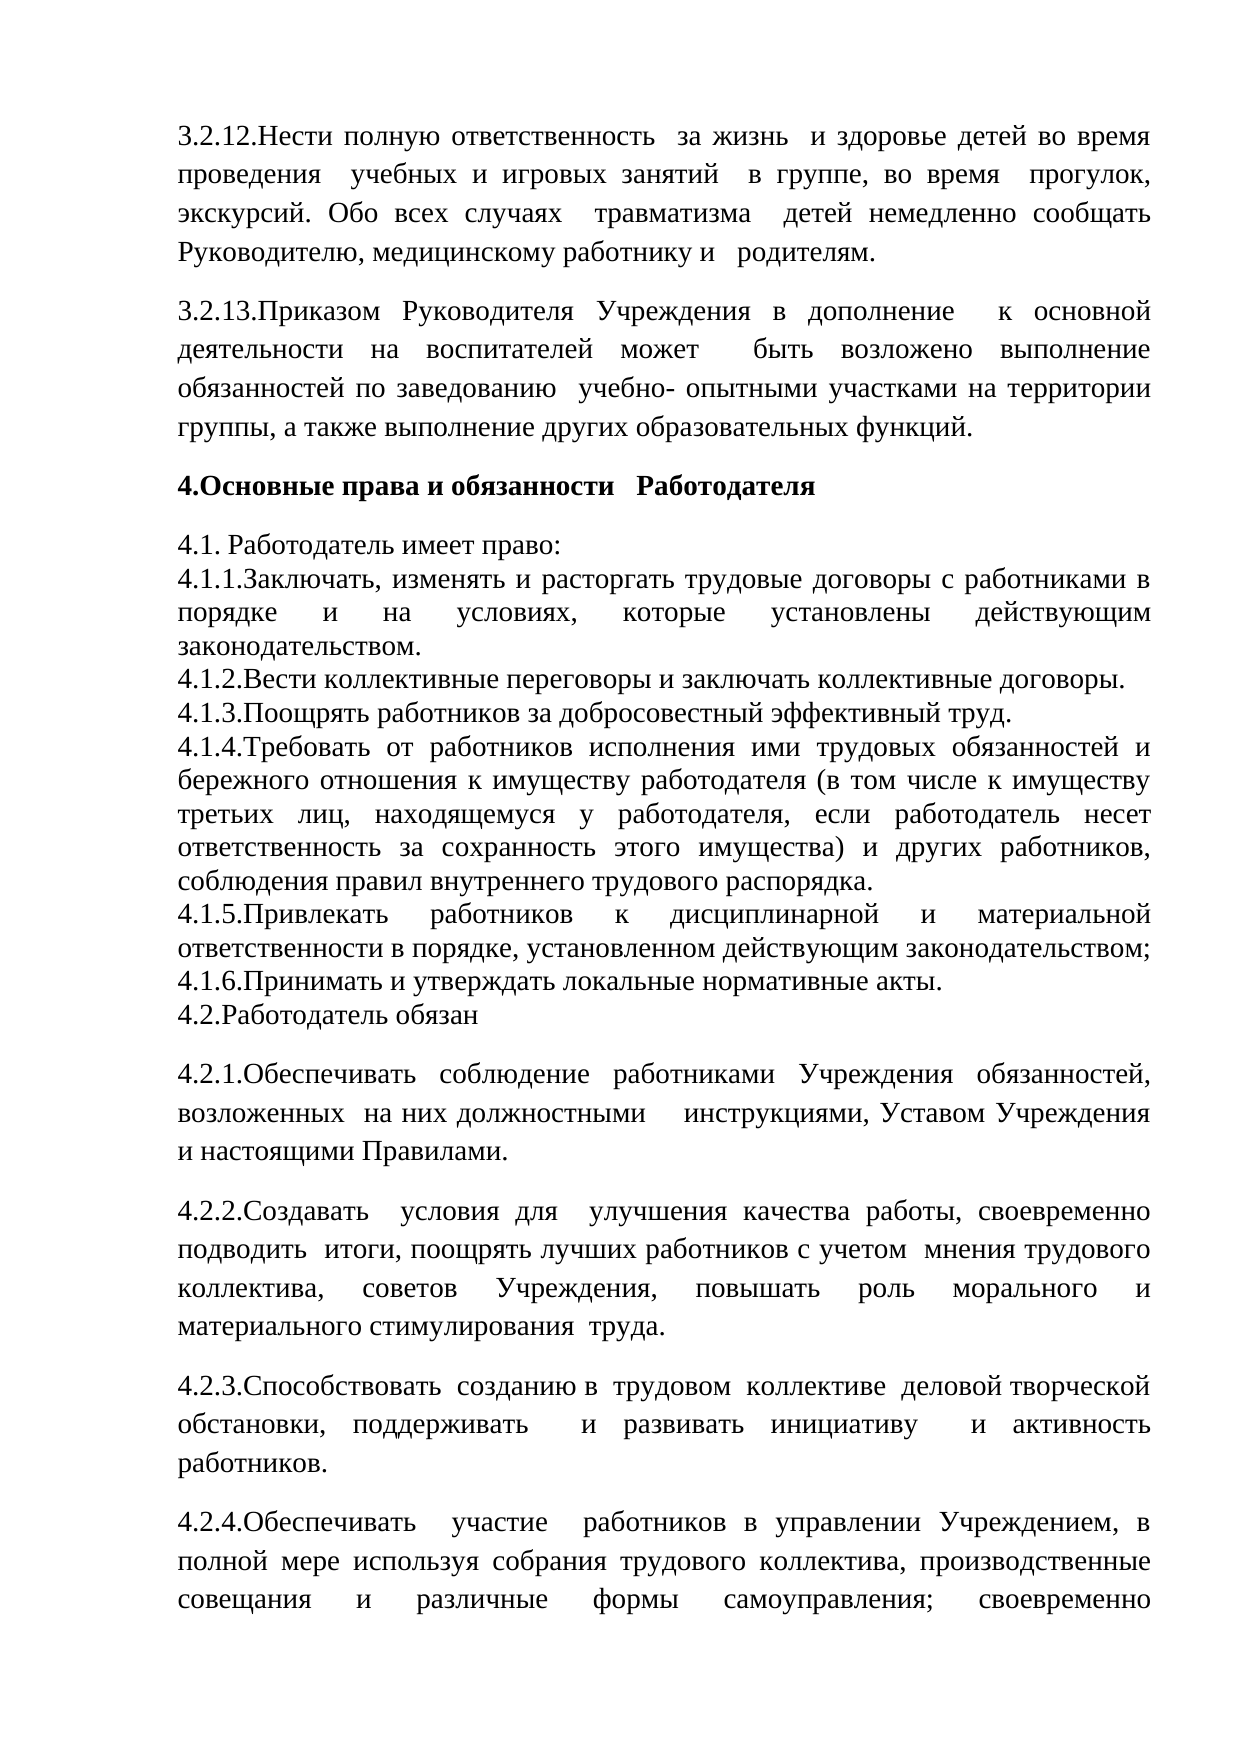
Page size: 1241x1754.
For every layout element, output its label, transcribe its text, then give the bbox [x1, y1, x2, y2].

text 4.2.Работодатель обязан [177, 997, 1152, 1031]
text 3.2.13.Приказом Руководителя Учреждения в дополнение к основной деятельности на воспитателей может быть возложено выполнение обязанностей по заведованию учебно- опытными участками на территории группы, а также выполнение других образовательных функций. [177, 293, 1152, 442]
text 4.2.2.Создавать условия для улучшения качества работы, своевременно подводить итоги, поощрять лучших работников с учетом мнения трудового коллектива, советов Учреждения, повышать роль морального и материального стимулирования труда. [177, 1193, 1152, 1342]
text 4.1.2.Вести коллективные переговоры и заключать коллективные договоры. [177, 662, 1152, 695]
text 4.1.1.Заключать, изменять и расторгать трудовые договоры с работниками в порядке и на условиях, которые установлены действующим законодательством. [177, 561, 1152, 662]
text 4.2.1.Обеспечивать соблюдение работниками Учреждения обязанностей, возложенных на них должностными инструкциями, Уставом Учреждения и настоящими Правилами. [177, 1056, 1152, 1167]
text 4.1.5.Привлекать работников к дисциплинарной и материальной ответственности в порядке, установленном действующим законодательством; [177, 896, 1152, 963]
text 4.1.6.Принимать и утверждать локальные нормативные акты. [177, 963, 1152, 997]
text 4.1. Работодатель имеет право: [177, 527, 1152, 561]
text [177, 1504, 1152, 1615]
text 4.2.3.Способствовать созданию в трудовом коллективе деловой творческой обстановки, поддерживать и развивать инициативу и активность работников. [177, 1368, 1152, 1478]
text 4.Основные права и обязанности Работодателя [177, 468, 1152, 502]
text 3.2.12.Нести полную ответственность за жизнь и здоровье детей во время проведения учебных и игровых занятий в группе, во время прогулок, экскурсий. Обо всех случаях травматизма детей немедленно сообщать Руководителю, медицинскому работнику и родителям. [177, 118, 1152, 267]
text 4.1.3.Поощрять работников за добросовестный эффективный труд. [177, 695, 1152, 729]
text 4.1.4.Требовать от работников исполнения ими трудовых обязанностей и бережного отношения к имуществу работодателя (в том числе к имуществу третьих лиц, находящемуся у работодателя, если работодатель несет ответственность за сохранность этого имущества) и других работников, соблюдения правил внутреннего трудового распорядка. [177, 729, 1152, 896]
